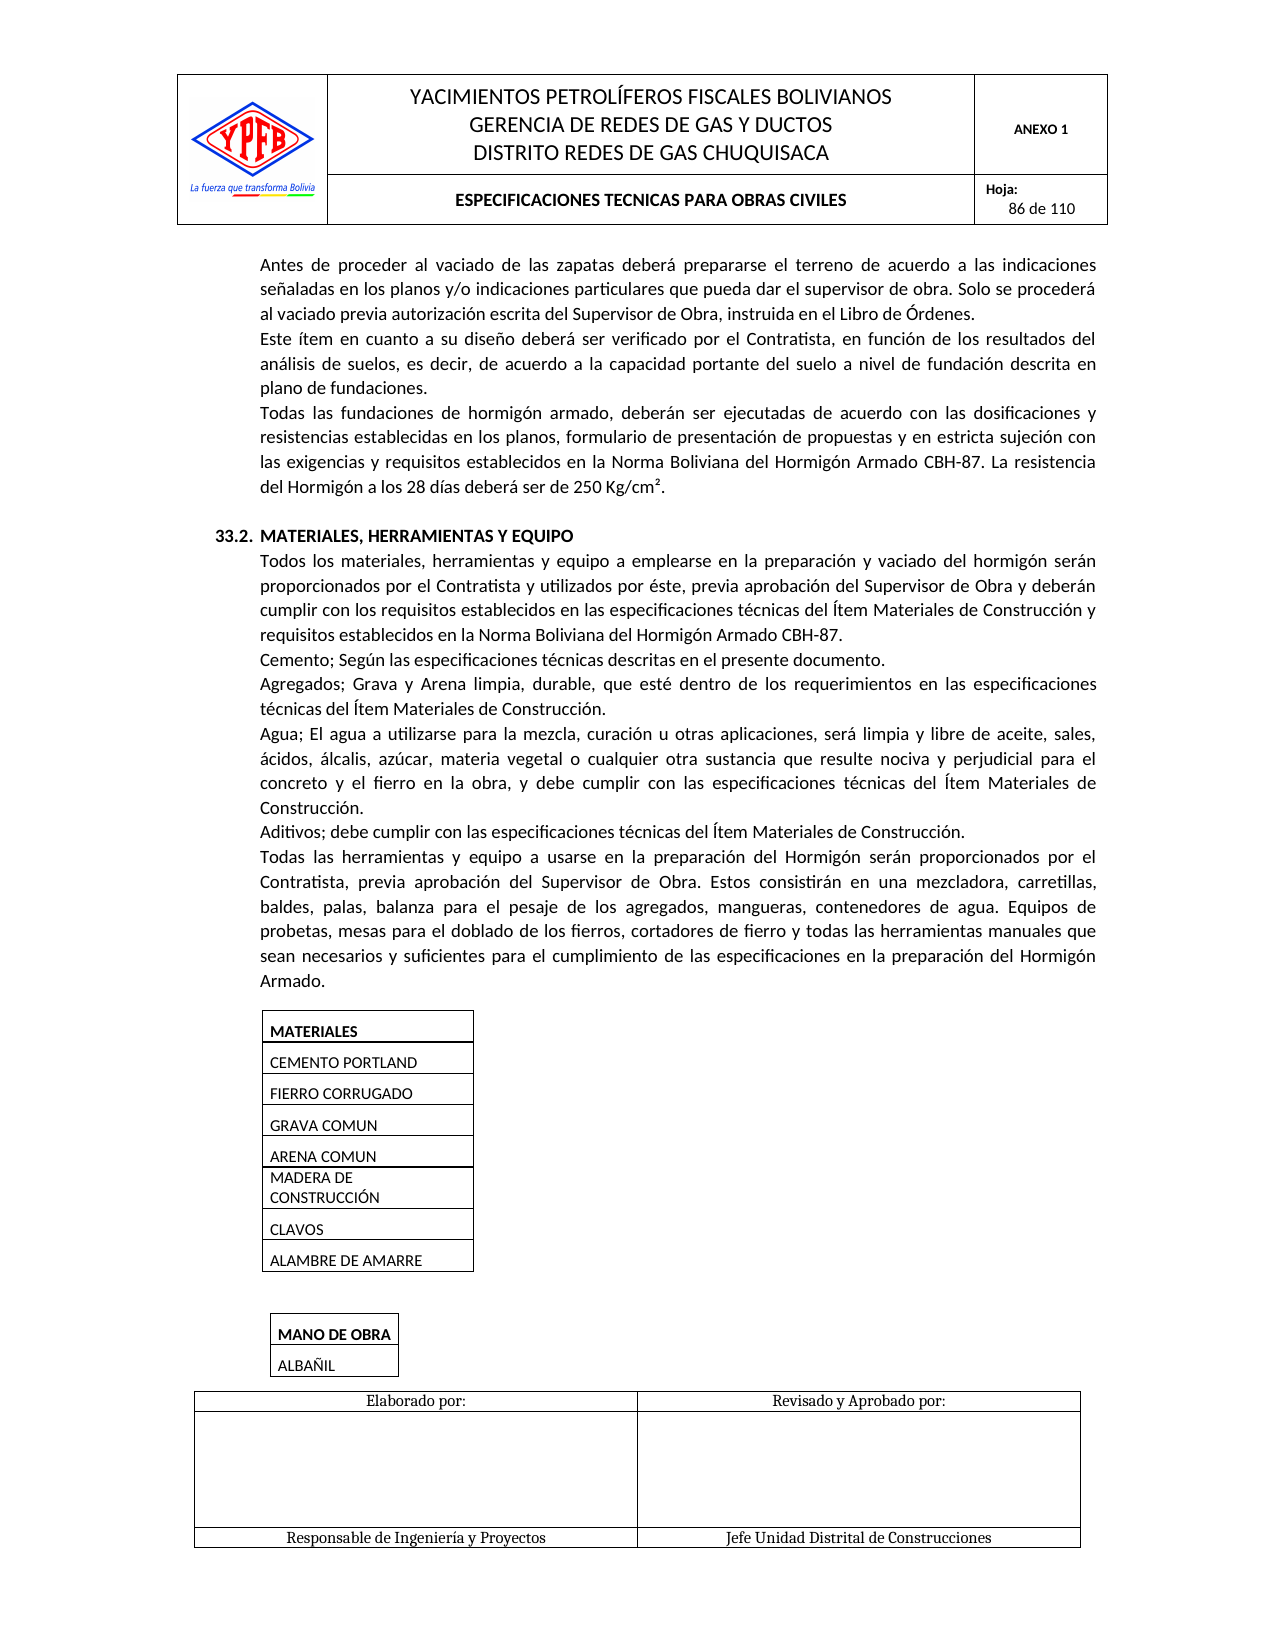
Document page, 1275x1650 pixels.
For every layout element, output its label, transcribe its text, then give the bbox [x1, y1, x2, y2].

list MATERIALES, HERRAMIENTAS Y EQUIPO [215, 524, 1098, 547]
list Agua; El agua a utilizarse para la mezcla, curación u otras aplicaciones, será limpia y libre de aceite, sales, ácidos, álcalis, azúcar, materia vegetal o cualquier otra sustancia que resulte nociva y perjudicial para el concreto y el fierro en la obra, y debe cumplir con las especificaciones técnicas del Ítem Materiales de Construcción. [260, 722, 1098, 819]
list Todas las herramientas y equipo a usarse en la preparación del Hormigón serán proporcionados por el Contratista, previa aprobación del Supervisor de Obra. Estos consistirán en una mezcladora, carretillas, baldes, palas, balanza para el pesaje de los agregados, mangueras, contenedores de agua. Equipos de probetas, mesas para el doblado de los fierros, cortadores de fierro y todas las herramientas manuales que sean necesarios y suficientes para el cumplimiento de las especificaciones en la preparación del Hormigón Armado. [260, 845, 1098, 992]
table_cell ALBAÑIL [271, 1345, 398, 1376]
table_cell ALAMBRE DE AMARRE [263, 1240, 473, 1271]
list Agregados; Grava y Arena limpia, durable, que esté dentro de los requerimientos en las especificaciones técnicas del Ítem Materiales de Construcción. [260, 673, 1098, 720]
table_header MATERIALES [263, 1011, 473, 1041]
table_cell MADERA DE CONSTRUCCIÓN [263, 1168, 473, 1208]
list Este ítem en cuanto a su diseño deberá ser verificado por el Contratista, en función de los resultados del análisis de suelos, es decir, de acuerdo a la capacidad portante del suelo a nivel de fundación descrita en plano de fundaciones. [260, 327, 1098, 399]
list Cemento; Según las especificaciones técnicas descritas en el presente documento. [260, 648, 1098, 671]
table_cell ARENA COMUN [263, 1136, 473, 1166]
picture [188, 97, 316, 202]
table_cell CLAVOS [263, 1209, 473, 1239]
table_cell CEMENTO PORTLAND [263, 1043, 473, 1073]
table_header MANO DE OBRA [271, 1314, 398, 1344]
table_cell FIERRO CORRUGADO [263, 1074, 473, 1104]
table_cell GRAVA COMUN [263, 1105, 473, 1135]
list Antes de proceder al vaciado de las zapatas deberá prepararse el terreno de acuerdo a las indicaciones señaladas en los planos y/o indicaciones particulares que pueda dar el supervisor de obra. Solo se procederá al vaciado previa autorización escrita del Supervisor de Obra, instruida en el Libro de Órdenes. [260, 253, 1098, 325]
list Todos los materiales, herramientas y equipo a emplearse en la preparación y vaciado del hormigón serán proporcionados por el Contratista y utilizados por éste, previa aprobación del Supervisor de Obra y deberán cumplir con los requisitos establecidos en las especificaciones técnicas del Ítem Materiales de Construcción y requisitos establecidos en la Norma Boliviana del Hormigón Armado CBH-87. [260, 549, 1098, 646]
list Aditivos; debe cumplir con las especificaciones técnicas del Ítem Materiales de Construcción. [260, 821, 1098, 844]
list Todas las fundaciones de hormigón armado, deberán ser ejecutadas de acuerdo con las dosificaciones y resistencias establecidas en los planos, formulario de presentación de propuestas y en estricta sujeción con las exigencias y requisitos establecidos en la Norma Boliviana del Hormigón Armado CBH-87. La resistencia del Hormigón a los 28 días deberá ser de 250 Kg/cm². [260, 401, 1098, 498]
